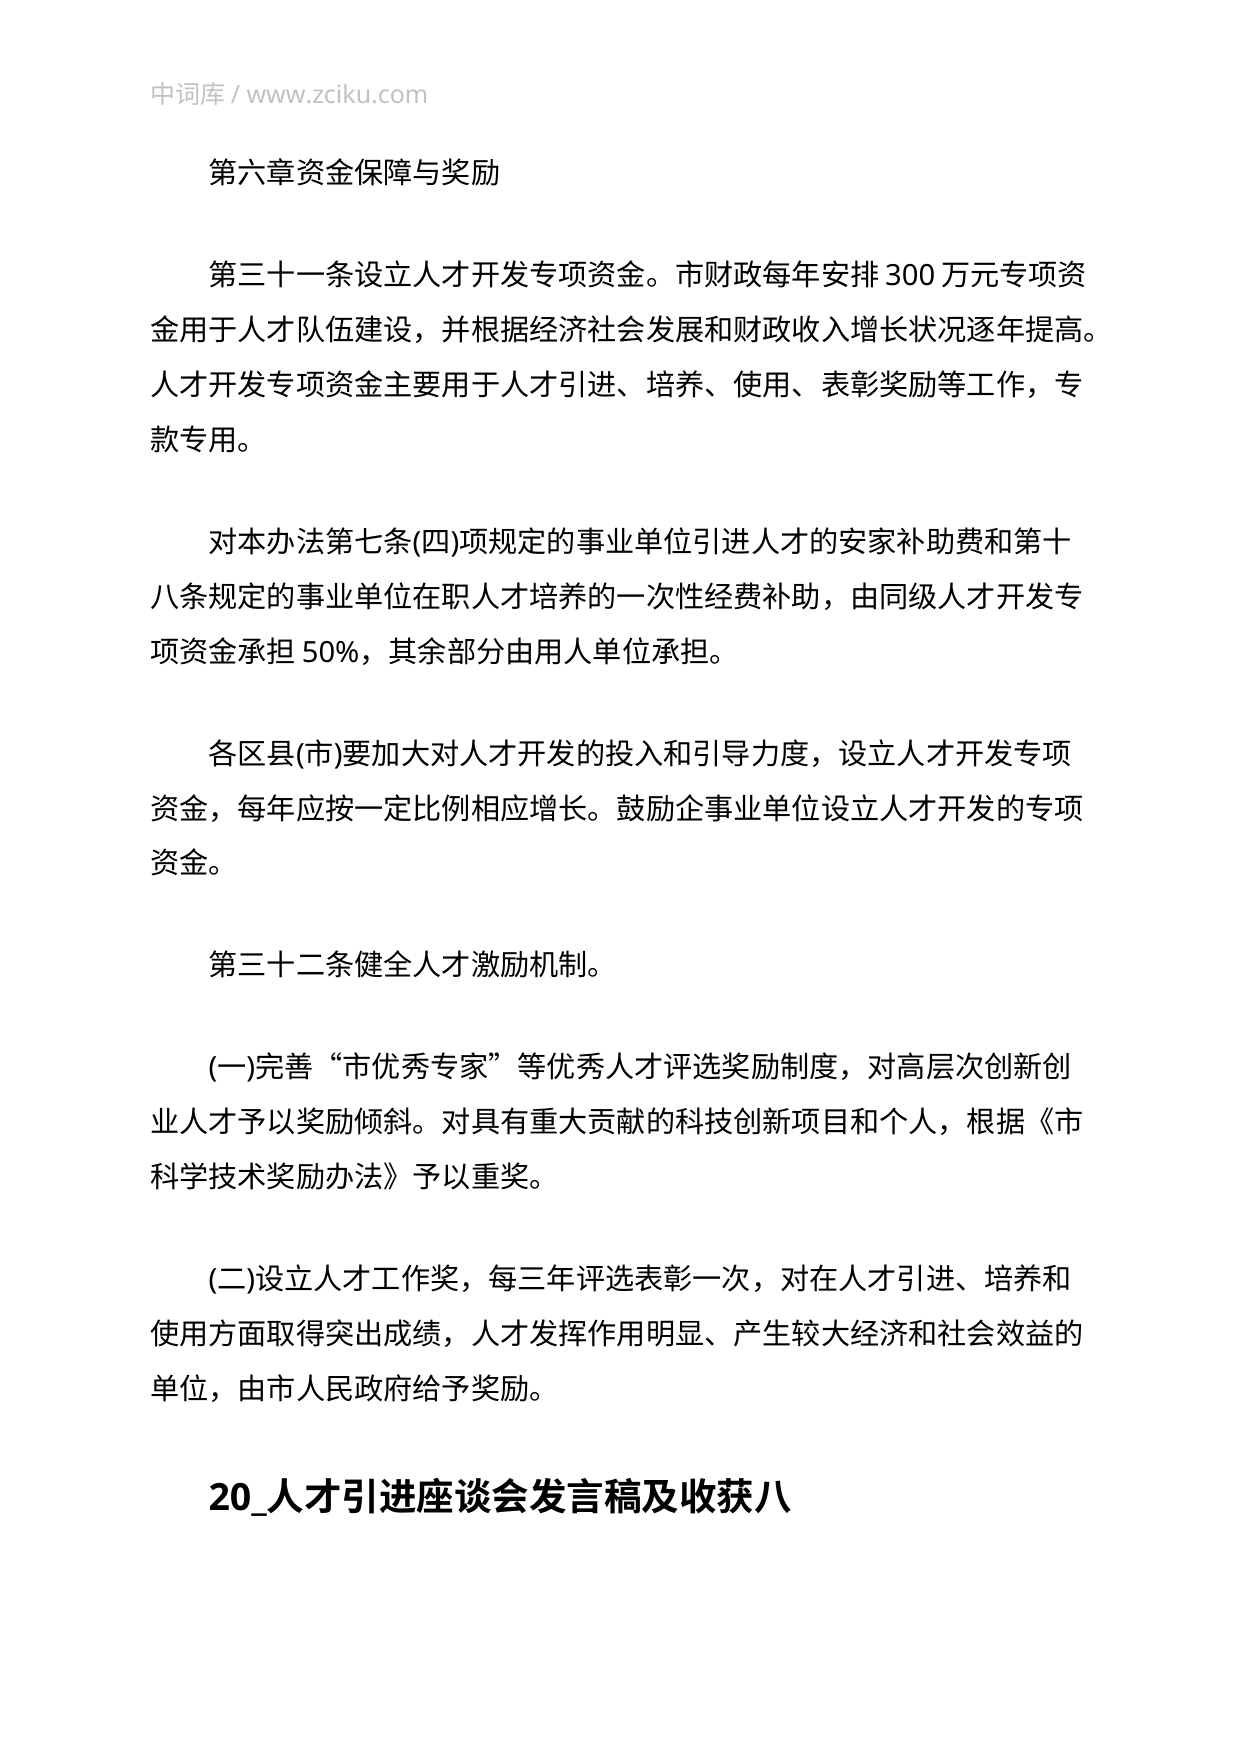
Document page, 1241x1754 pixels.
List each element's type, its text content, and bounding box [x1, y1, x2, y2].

text 第三十一条设立人才开发专项资金。市财政每年安排300万元专项资金用于人才队伍建设，并根据经济社会发展和财政收入增长状况逐年提高。人才开发专项资金主要用于人才引进、培养、使用、表彰奖励等工作，专款专用。 [150, 252, 1090, 459]
text (一)完善“市优秀专家”等优秀人才评选奖励制度，对高层次创新创业人才予以奖励倾斜。对具有重大贡献的科技创新项目和个人，根据《市科学技术奖励办法》予以重奖。 [150, 1044, 1090, 1196]
text 对本办法第七条(四)项规定的事业单位引进人才的安家补助费和第十八条规定的事业单位在职人才培养的一次性经费补助，由同级人才开发专项资金承担50%，其余部分由用人单位承担。 [150, 518, 1090, 671]
text 20_人才引进座谈会发言稿及收获八 [150, 1467, 1090, 1521]
text (二)设立人才工作奖，每三年评选表彰一次，对在人才引进、培养和使用方面取得突出成绩，人才发挥作用明显、产生较大经济和社会效益的单位，由市人民政府给予奖励。 [150, 1255, 1090, 1407]
text 第六章资金保障与奖励 [150, 150, 1090, 192]
text 第三十二条健全人才激励机制。 [150, 942, 1090, 984]
text 各区县(市)要加大对人才开发的投入和引导力度，设立人才开发专项资金，每年应按一定比例相应增长。鼓励企事业单位设立人才开发的专项资金。 [150, 730, 1090, 882]
